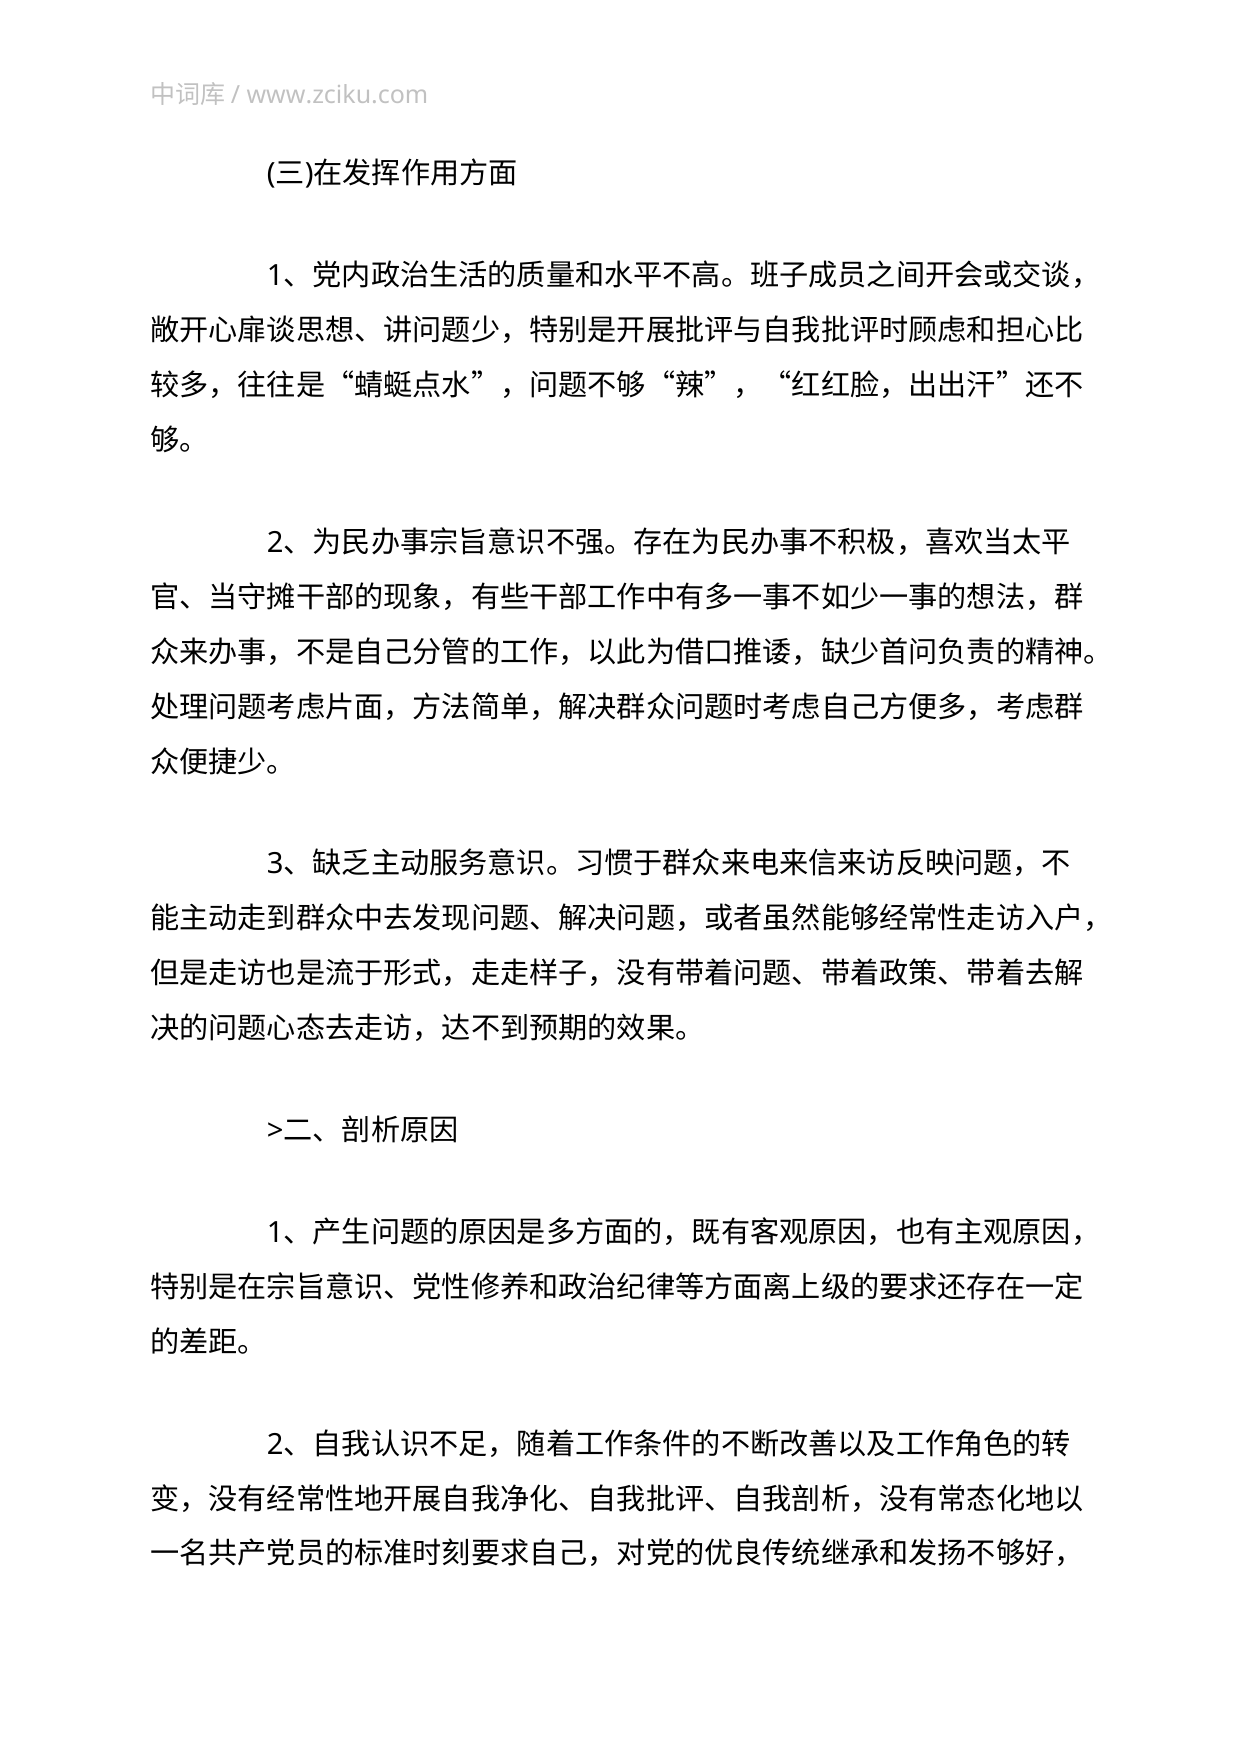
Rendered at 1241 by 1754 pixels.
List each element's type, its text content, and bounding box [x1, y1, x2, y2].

text 3、缺乏主动服务意识。习惯于群众来电来信来访反映问题，不能主动走到群众中去发现问题、解决问题，或者虽然能够经常性走访入户，但是走访也是流于形式，走走样子，没有带着问题、带着政策、带着去解决的问题心态去走访，达不到预期的效果。 [150, 840, 1090, 1047]
text >二、剖析原因 [150, 1107, 1090, 1149]
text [150, 1420, 1090, 1572]
text (三)在发挥作用方面 [150, 150, 1090, 192]
text 1、产生问题的原因是多方面的，既有客观原因，也有主观原因，特别是在宗旨意识、党性修养和政治纪律等方面离上级的要求还存在一定的差距。 [150, 1208, 1090, 1361]
text 2、为民办事宗旨意识不强。存在为民办事不积极，喜欢当太平官、当守摊干部的现象，有些干部工作中有多一事不如少一事的想法，群众来办事，不是自己分管的工作，以此为借口推诿，缺少首问负责的精神。处理问题考虑片面，方法简单，解决群众问题时考虑自己方便多，考虑群众便捷少。 [150, 518, 1090, 781]
text 1、党内政治生活的质量和水平不高。班子成员之间开会或交谈，敞开心扉谈思想、讲问题少，特别是开展批评与自我批评时顾虑和担心比较多，往往是“蜻蜓点水”，问题不够“辣”，“红红脸，出出汗”还不够。 [150, 252, 1090, 459]
